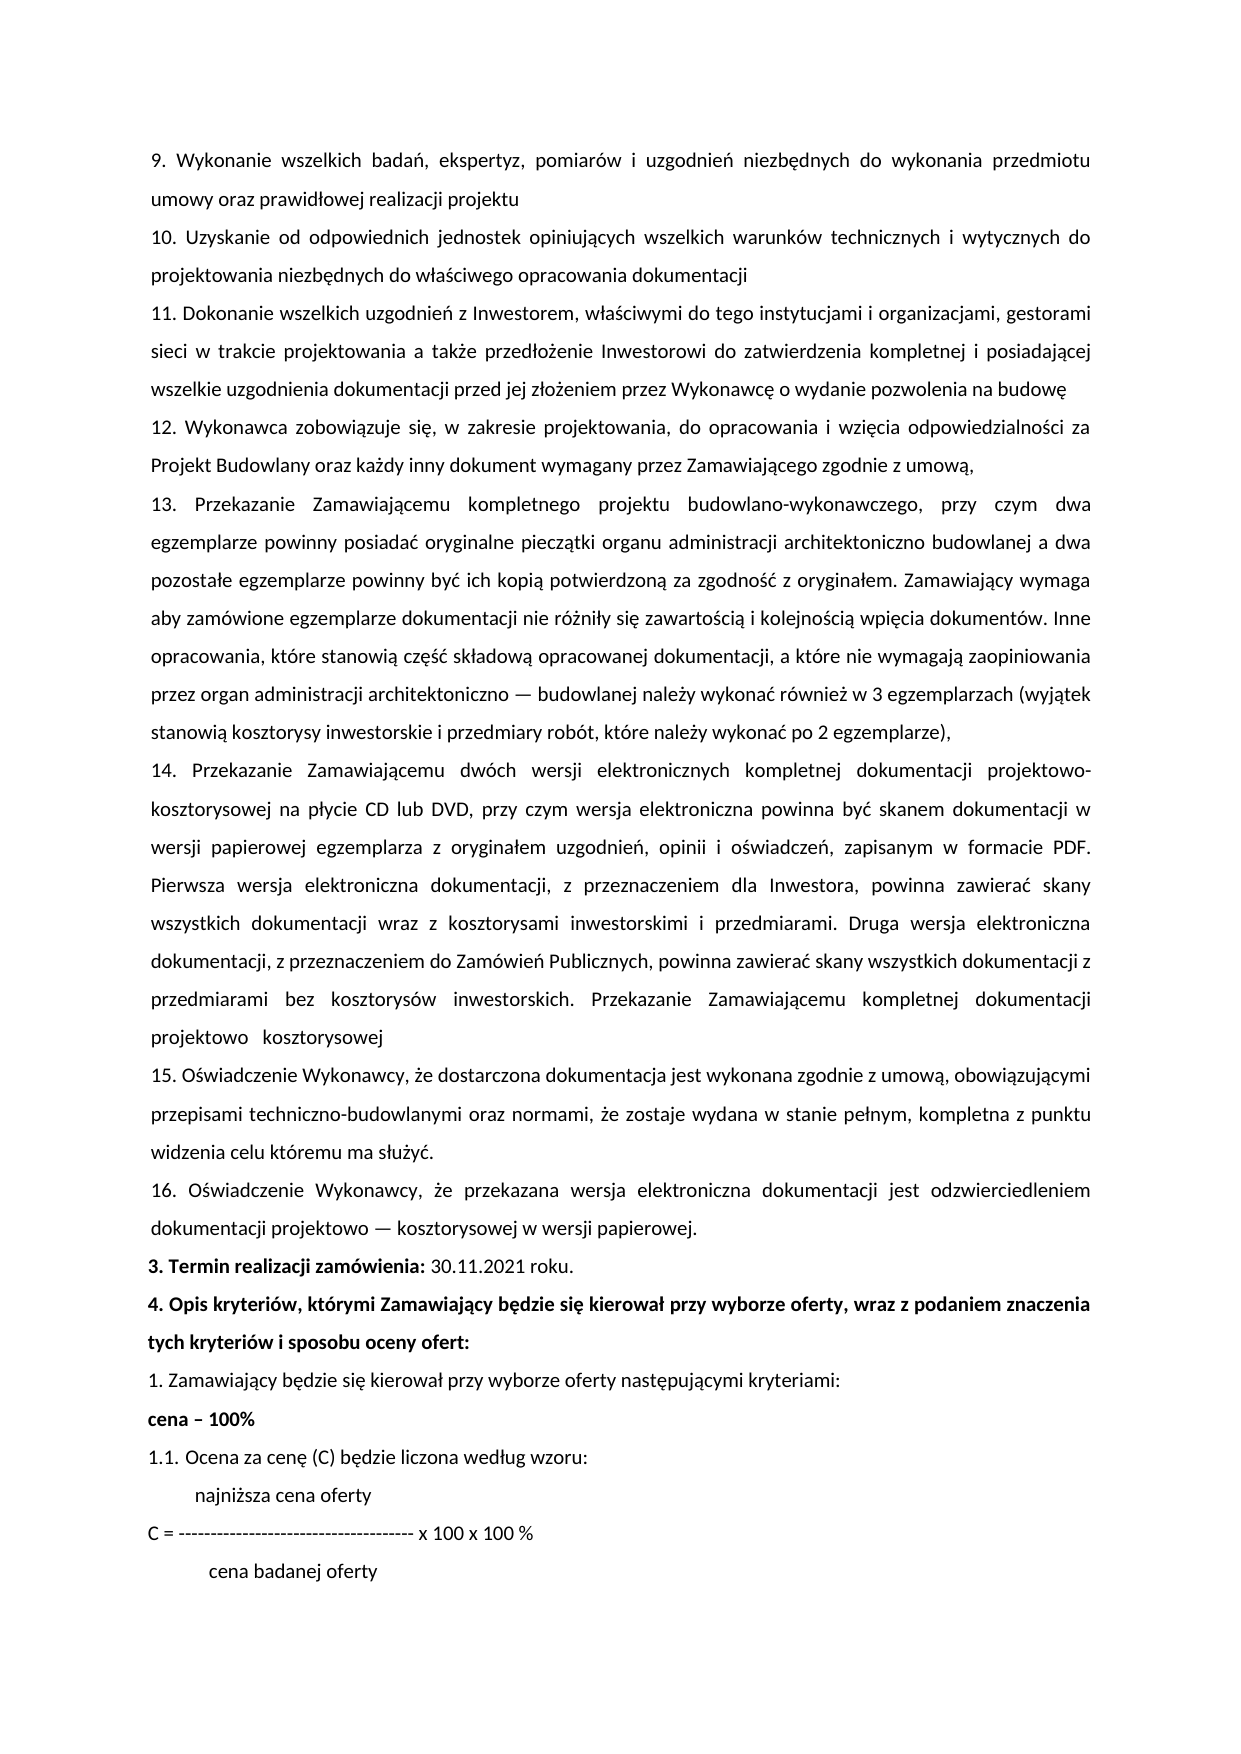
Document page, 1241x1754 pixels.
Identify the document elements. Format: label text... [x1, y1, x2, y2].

text 15. Oświadczenie Wykonawcy, że dostarczona dokumentacja jest wykonana zgodnie z umową, obowiązującymi przepisami techniczno-budowlanymi oraz normami, że zostaje wydana w stanie pełnym, kompletna z punktu widzenia celu któremu ma służyć. [151, 1063, 1093, 1164]
text 16. Oświadczenie Wykonawcy, że przekazana wersja elektroniczna dokumentacji jest odzwierciedleniem dokumentacji projektowo — kosztorysowej w wersji papierowej. [151, 1177, 1093, 1241]
text 14. Przekazanie Zamawiającemu dwóch wersji elektronicznych kompletnej dokumentacji projektowo- kosztorysowej na płycie CD lub DVD, przy czym wersja elektroniczna powinna być skanem dokumentacji w wersji papierowej egzemplarza z oryginałem uzgodnień, opinii i oświadczeń, zapisanym w formacie PDF. Pierwsza wersja elektroniczna dokumentacji, z przeznaczeniem dla Inwestora, powinna zawierać skany wszystkich dokumentacji wraz z kosztorysami inwestorskimi i przedmiarami. Druga wersja elektroniczna dokumentacji, z przeznaczeniem do Zamówień Publicznych, powinna zawierać skany wszystkich dokumentacji z przedmiarami bez kosztorysów inwestorskich. Przekazanie Zamawiającemu kompletnej dokumentacji projektowo kosztorysowej [151, 758, 1093, 1050]
list Ocena za cenę (C) będzie liczona według wzoru: [148, 1444, 1093, 1469]
text 10. Uzyskanie od odpowiednich jednostek opiniujących wszelkich warunków technicznych i wytycznych do projektowania niezbędnych do właściwego opracowania dokumentacji [151, 224, 1093, 287]
text C = ------------------------------------- x 100 x 100 % [148, 1520, 1093, 1546]
text 13. Przekazanie Zamawiającemu kompletnego projektu budowlano-wykonawczego, przy czym dwa egzemplarze powinny posiadać oryginalne pieczątki organu administracji architektoniczno budowlanej a dwa pozostałe egzemplarze powinny być ich kopią potwierdzoną za zgodność z oryginałem. Zamawiający wymaga aby zamówione egzemplarze dokumentacji nie różniły się zawartością i kolejnością wpięcia dokumentów. Inne opracowania, które stanowią część składową opracowanej dokumentacji, a które nie wymagają zaopiniowania przez organ administracji architektoniczno — budowlanej należy wykonać również w 3 egzemplarzach (wyjątek stanowią kosztorysy inwestorskie i przedmiary robót, które należy wykonać po 2 egzemplarze), [151, 491, 1093, 745]
text 4. Opis kryteriów, którymi Zamawiający będzie się kierował przy wyborze oferty, wraz z podaniem znaczenia tych kryteriów i sposobu oceny ofert: [148, 1291, 1093, 1355]
text 3. Termin realizacji zamówienia: 30.11.2021 roku. [148, 1253, 1093, 1279]
text 12. Wykonawca zobowiązuje się, w zakresie projektowania, do opracowania i wzięcia odpowiedzialności za Projekt Budowlany oraz każdy inny dokument wymagany przez Zamawiającego zgodnie z umową, [151, 414, 1093, 478]
text cena – 100% [148, 1406, 1093, 1431]
text cena badanej oferty [148, 1558, 1093, 1584]
text 11. Dokonanie wszelkich uzgodnień z Inwestorem, właściwymi do tego instytucjami i organizacjami, gestorami sieci w trakcie projektowania a także przedłożenie Inwestorowi do zatwierdzenia kompletnej i posiadającej wszelkie uzgodnienia dokumentacji przed jej złożeniem przez Wykonawcę o wydanie pozwolenia na budowę [151, 300, 1093, 402]
text 9. Wykonanie wszelkich badań, ekspertyz, pomiarów i uzgodnień niezbędnych do wykonania przedmiotu umowy oraz prawidłowej realizacji projektu [151, 148, 1093, 211]
text najniższa cena oferty [148, 1482, 1093, 1507]
text 1. Zamawiający będzie się kierował przy wyborze oferty następującymi kryteriami: [148, 1368, 1093, 1393]
